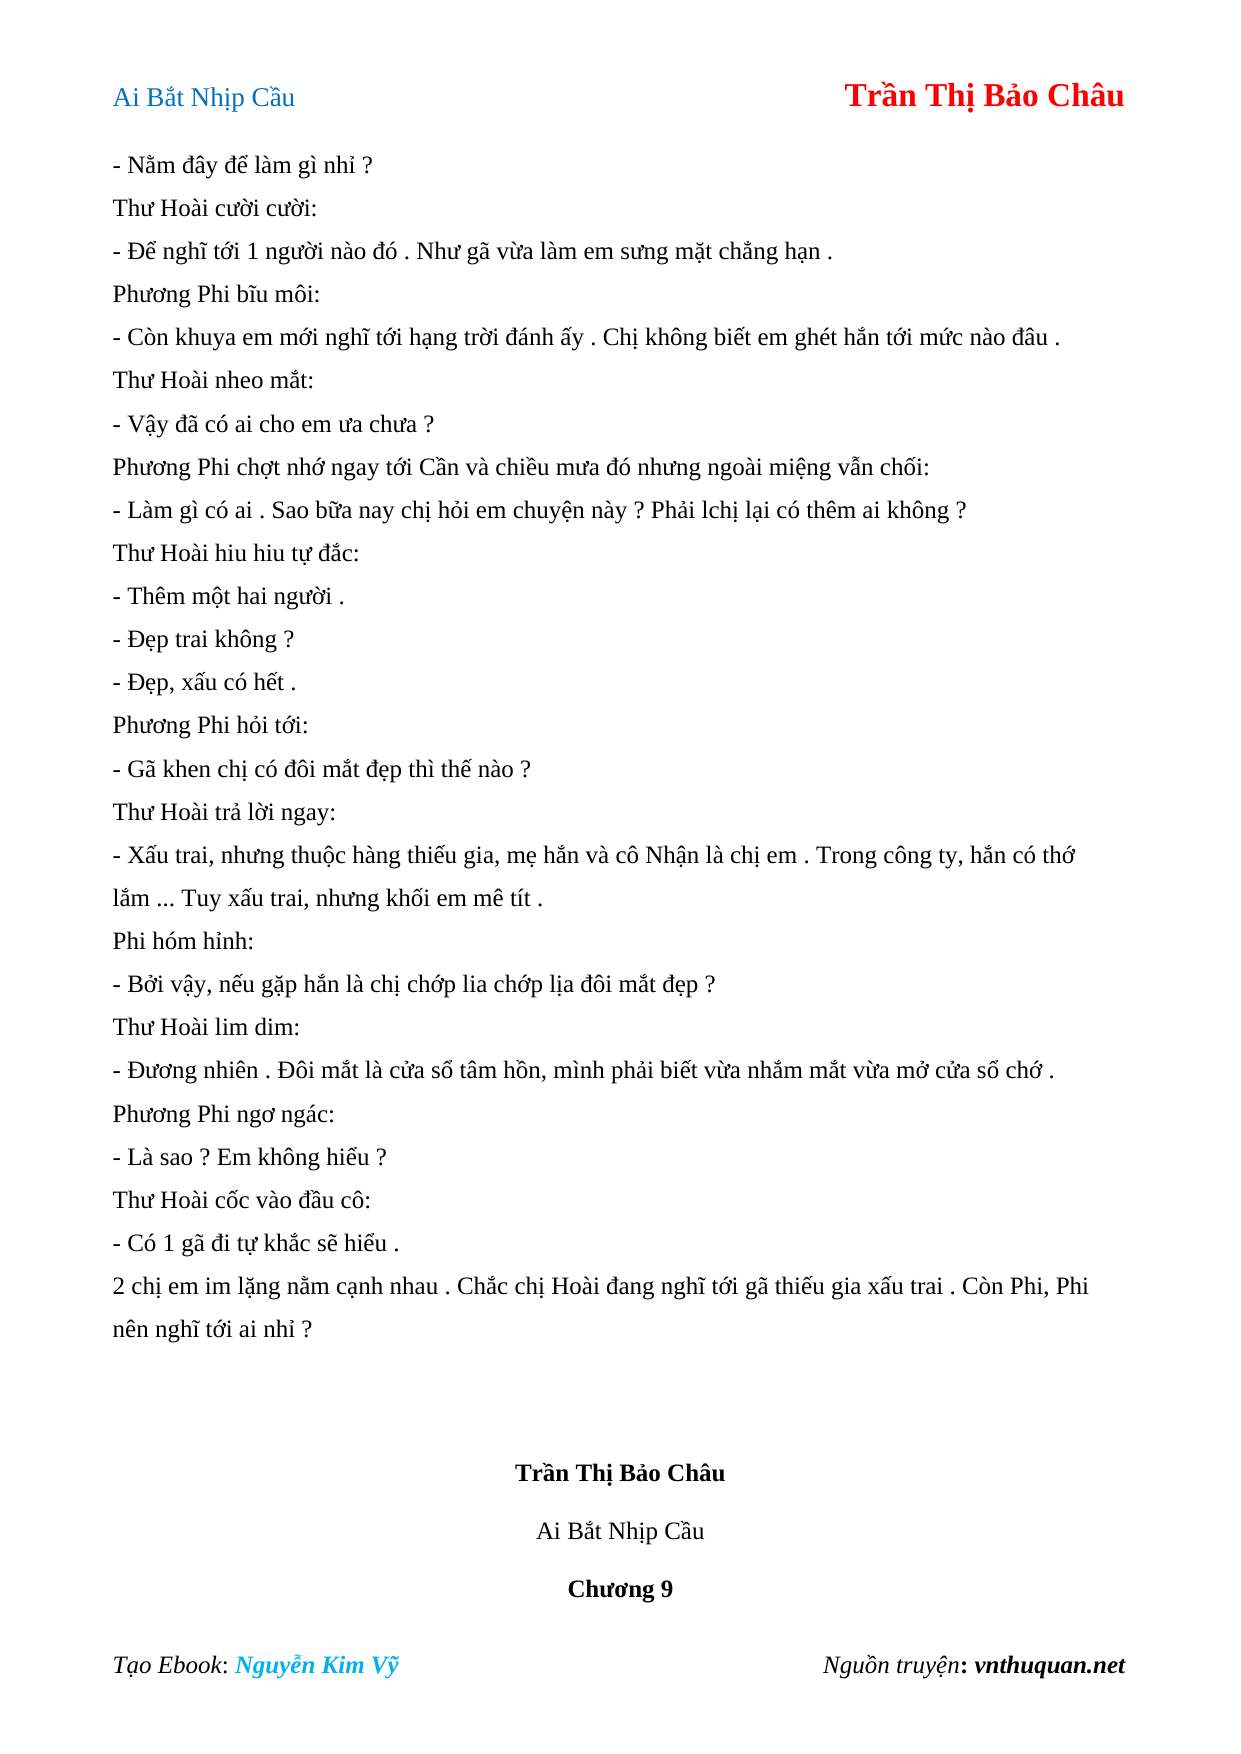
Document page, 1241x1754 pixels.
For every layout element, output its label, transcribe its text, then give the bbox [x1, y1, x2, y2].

text Ai Bắt Nhịp Cầu [112, 1516, 1128, 1545]
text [112, 150, 1128, 1386]
text Trần Thị Bảo Châu [112, 1458, 1128, 1487]
text Chương 9 [112, 1574, 1128, 1603]
